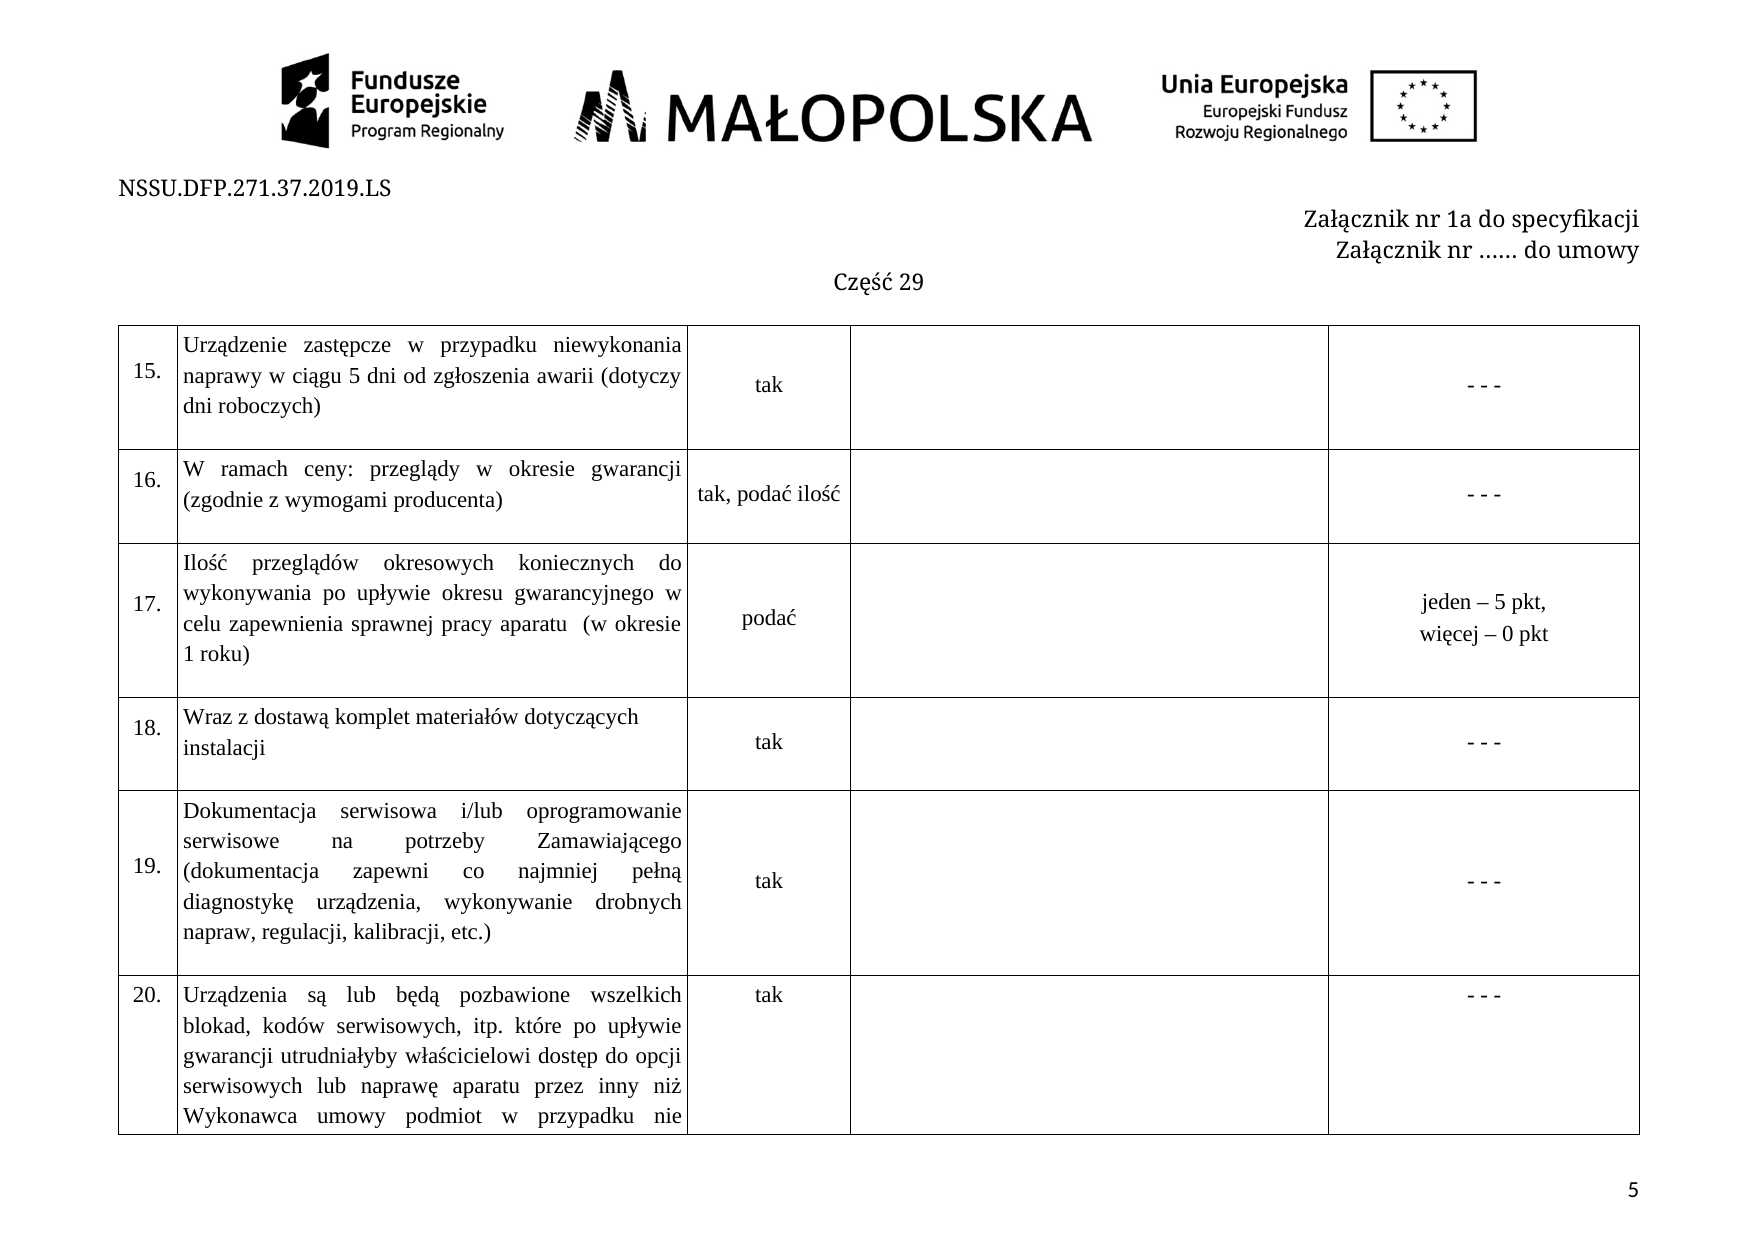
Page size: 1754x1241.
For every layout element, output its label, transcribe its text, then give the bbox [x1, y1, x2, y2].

table_cell tak, podać ilość [688, 450, 850, 542]
table_cell [119, 326, 177, 449]
table_cell tak [688, 326, 850, 449]
table_cell - - - [1329, 450, 1639, 542]
table_cell tak [688, 976, 850, 1134]
table_cell tak [688, 791, 850, 975]
table_cell jeden – 5 pkt, więcej – 0 pkt [1329, 544, 1639, 697]
table_cell [119, 544, 177, 697]
table_cell Wraz z dostawą komplet materiałów dotyczących instalacji [178, 698, 687, 790]
table_cell [851, 450, 1328, 542]
table_cell [851, 976, 1328, 1134]
table_cell Urządzenie zastępcze w przypadku niewykonania naprawy w ciągu 5 dni od zgłoszenia awarii (dotyczy dni roboczych) [178, 326, 687, 449]
table_cell - - - [1329, 976, 1639, 1134]
table_cell [851, 544, 1328, 697]
table_cell - - - [1329, 326, 1639, 449]
table_cell [851, 698, 1328, 790]
table_cell Ilość przeglądów okresowych koniecznych do wykonywania po upływie okresu gwarancyjnego w celu zapewnienia sprawnej pracy aparatu (w okresie 1 roku) [178, 544, 687, 697]
table_cell [119, 976, 177, 1134]
table_cell Dokumentacja serwisowa i/lub oprogramowanie serwisowe na potrzeby Zamawiającego (dokumentacja zapewni co najmniej pełną diagnostykę urządzenia, wykonywanie drobnych napraw, regulacji, kalibracji, etc.) [178, 791, 687, 975]
table_cell tak [688, 698, 850, 790]
table_cell [851, 326, 1328, 449]
table_cell podać [688, 544, 850, 697]
table_cell [119, 450, 177, 542]
table_cell [851, 791, 1328, 975]
table_cell - - - [1329, 698, 1639, 790]
table_cell - - - [1329, 791, 1639, 975]
picture [258, 29, 1499, 172]
table_cell [119, 698, 177, 790]
table_cell [119, 791, 177, 975]
table_cell W ramach ceny: przeglądy w okresie gwarancji (zgodnie z wymogami producenta) [178, 450, 687, 542]
